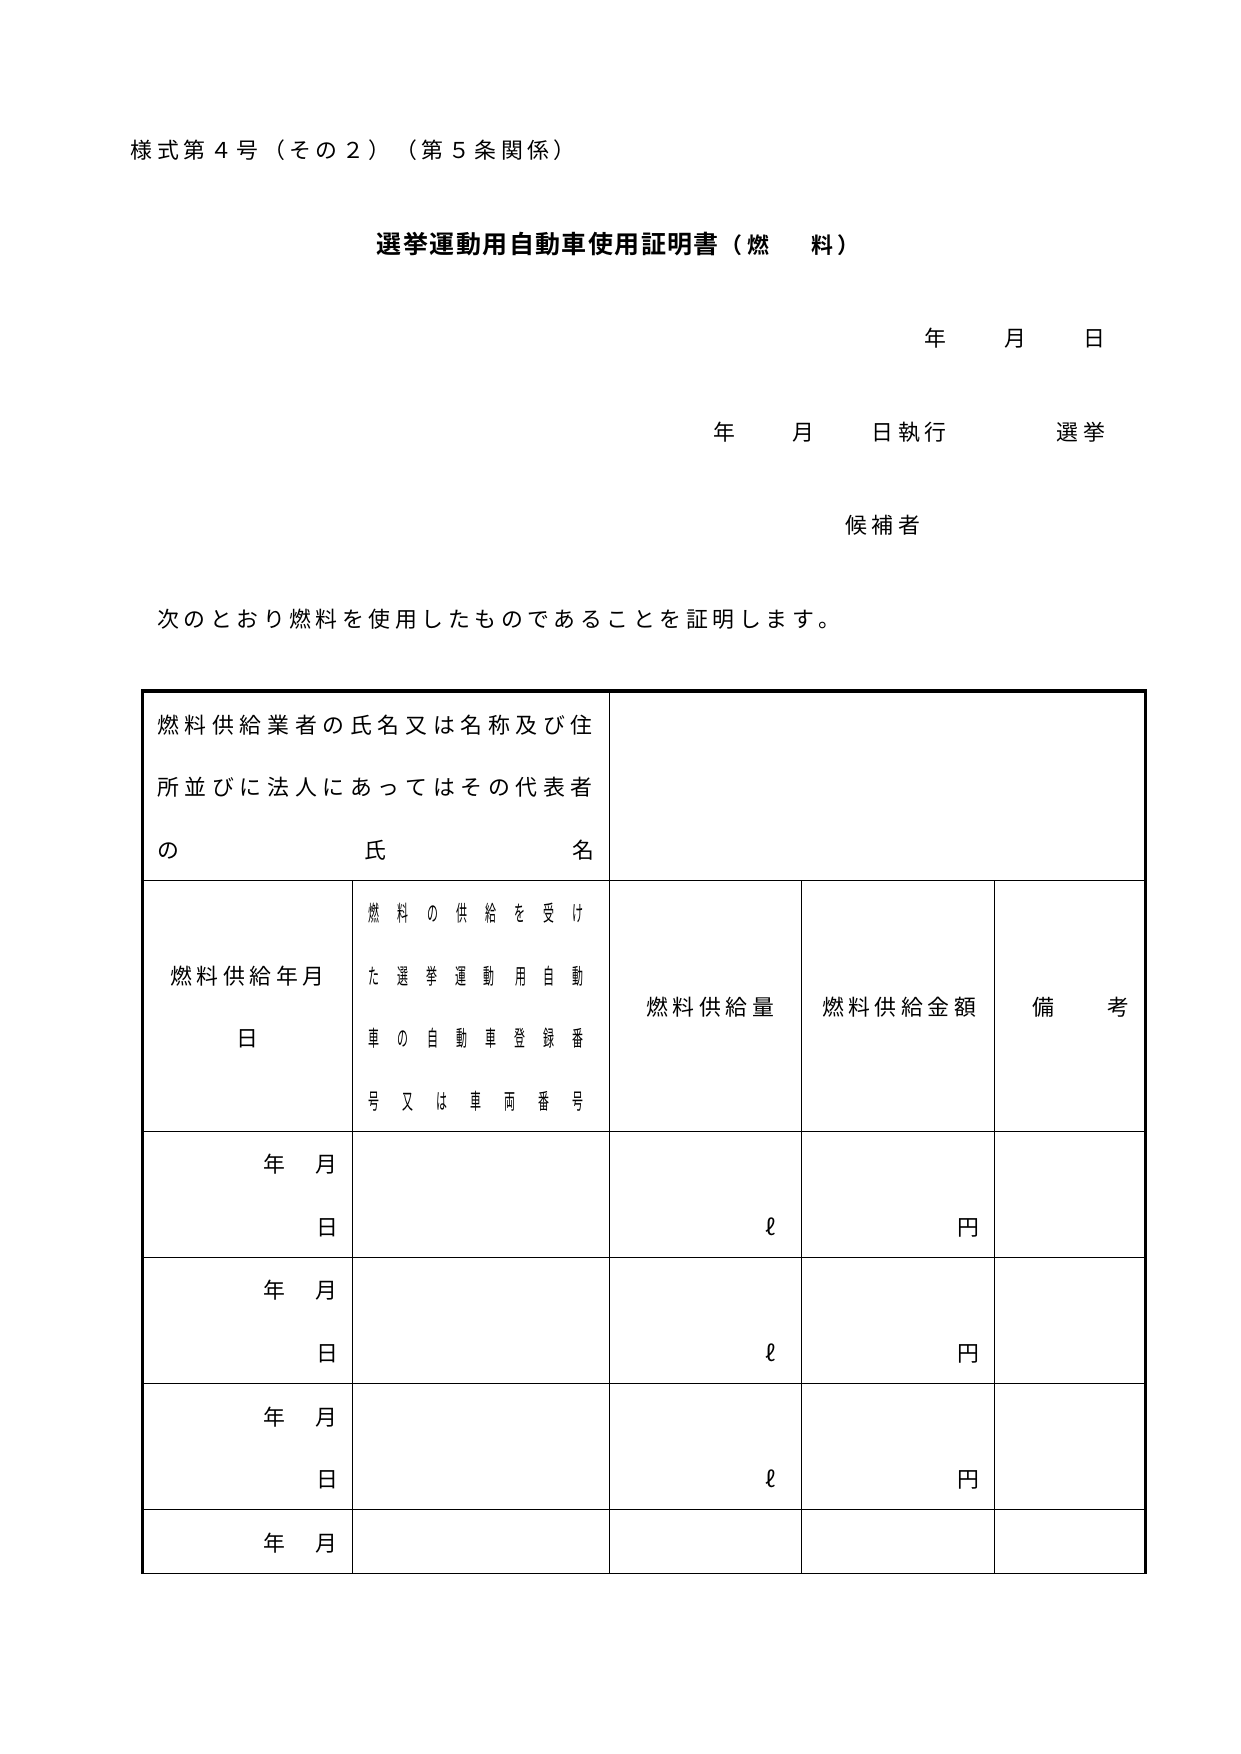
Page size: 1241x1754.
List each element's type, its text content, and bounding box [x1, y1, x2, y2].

table_cell [995, 1258, 1144, 1383]
table_cell 年 月 日 [144, 1384, 352, 1509]
table_cell 円 [802, 1384, 994, 1509]
table_cell [353, 1132, 609, 1257]
table_cell 燃料供給年月日 [144, 881, 352, 1131]
table_cell 円 [802, 1258, 994, 1383]
table_cell [995, 1510, 1144, 1573]
table_cell [995, 1384, 1144, 1509]
table_cell 円 [802, 1132, 994, 1257]
text 選挙運動用自動車使用証明書（燃料） [131, 212, 1109, 274]
table_cell 備考 [995, 881, 1144, 1131]
table_cell [353, 1258, 609, 1383]
table_cell ℓ [610, 1132, 801, 1257]
table_cell ℓ [610, 1258, 801, 1383]
table_cell 年 月 日 [144, 1132, 352, 1257]
text 年 月 日執行 選挙 [131, 399, 1109, 462]
table_header [610, 693, 1144, 880]
table_cell 燃料供給量 [610, 881, 801, 1131]
table_cell 円 [802, 1510, 994, 1573]
text 候補者 [131, 493, 1109, 556]
table_cell 年 月 日 [144, 1510, 352, 1573]
table_cell [353, 1384, 609, 1509]
table_cell 年 月 日 [144, 1258, 352, 1383]
table_header 燃料供給業者の氏名又は名称及び住所並びに法人にあってはその代表者の氏名 [144, 693, 609, 880]
text 様式第４号（その２）（第５条関係） [131, 118, 1109, 181]
text 次のとおり燃料を使用したものであることを証明します。 [131, 587, 1109, 649]
table_cell 燃料の供給を受けた選挙運動用自動車の自動車登録番号又は車両番号 [353, 881, 609, 1131]
table_cell 燃料供給金額 [802, 881, 994, 1131]
table_cell ℓ [610, 1510, 801, 1573]
table_cell [995, 1132, 1144, 1257]
text 年 月 日 [131, 306, 1109, 368]
table_cell ℓ [610, 1384, 801, 1509]
table_cell [353, 1510, 609, 1573]
